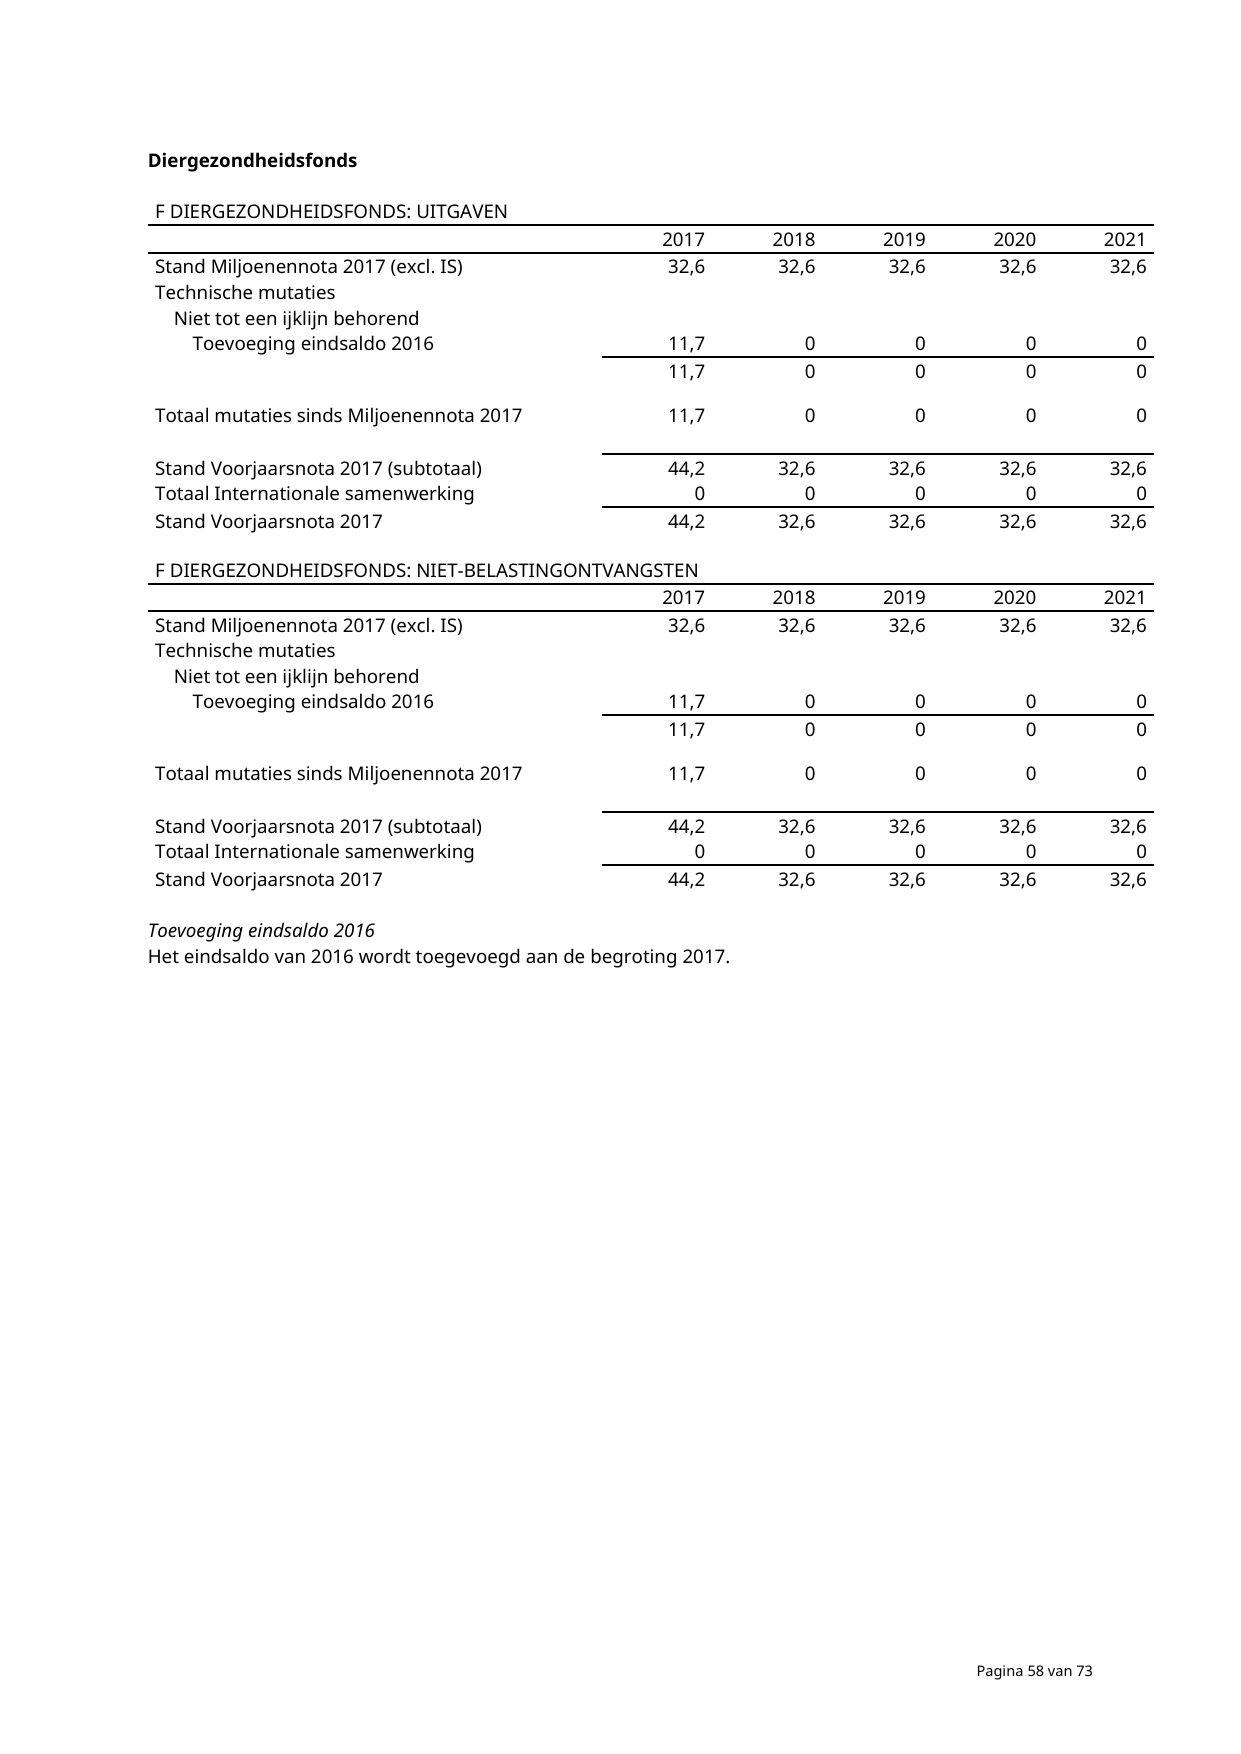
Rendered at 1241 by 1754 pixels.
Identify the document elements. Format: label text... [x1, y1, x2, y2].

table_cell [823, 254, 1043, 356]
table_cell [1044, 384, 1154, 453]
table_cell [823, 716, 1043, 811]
text Diergezondheidsfonds [148, 148, 1093, 173]
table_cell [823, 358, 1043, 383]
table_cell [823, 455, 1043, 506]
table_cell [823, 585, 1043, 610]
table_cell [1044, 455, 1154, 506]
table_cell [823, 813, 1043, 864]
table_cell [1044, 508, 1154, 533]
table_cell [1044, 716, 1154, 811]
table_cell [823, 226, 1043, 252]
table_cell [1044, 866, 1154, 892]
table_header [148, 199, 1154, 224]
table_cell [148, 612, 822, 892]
text Toevoeging eindsaldo 2016 Het eindsaldo van 2016 wordt toegevoegd aan de begroting 2017. [148, 917, 1093, 968]
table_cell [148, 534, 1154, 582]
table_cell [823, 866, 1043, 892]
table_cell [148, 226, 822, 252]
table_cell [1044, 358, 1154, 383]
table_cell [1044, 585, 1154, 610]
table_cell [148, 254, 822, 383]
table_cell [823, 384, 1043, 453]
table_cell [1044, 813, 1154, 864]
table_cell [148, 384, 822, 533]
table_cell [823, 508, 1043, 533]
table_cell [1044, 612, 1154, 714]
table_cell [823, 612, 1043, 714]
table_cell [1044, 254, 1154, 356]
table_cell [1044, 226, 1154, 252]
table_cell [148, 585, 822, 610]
